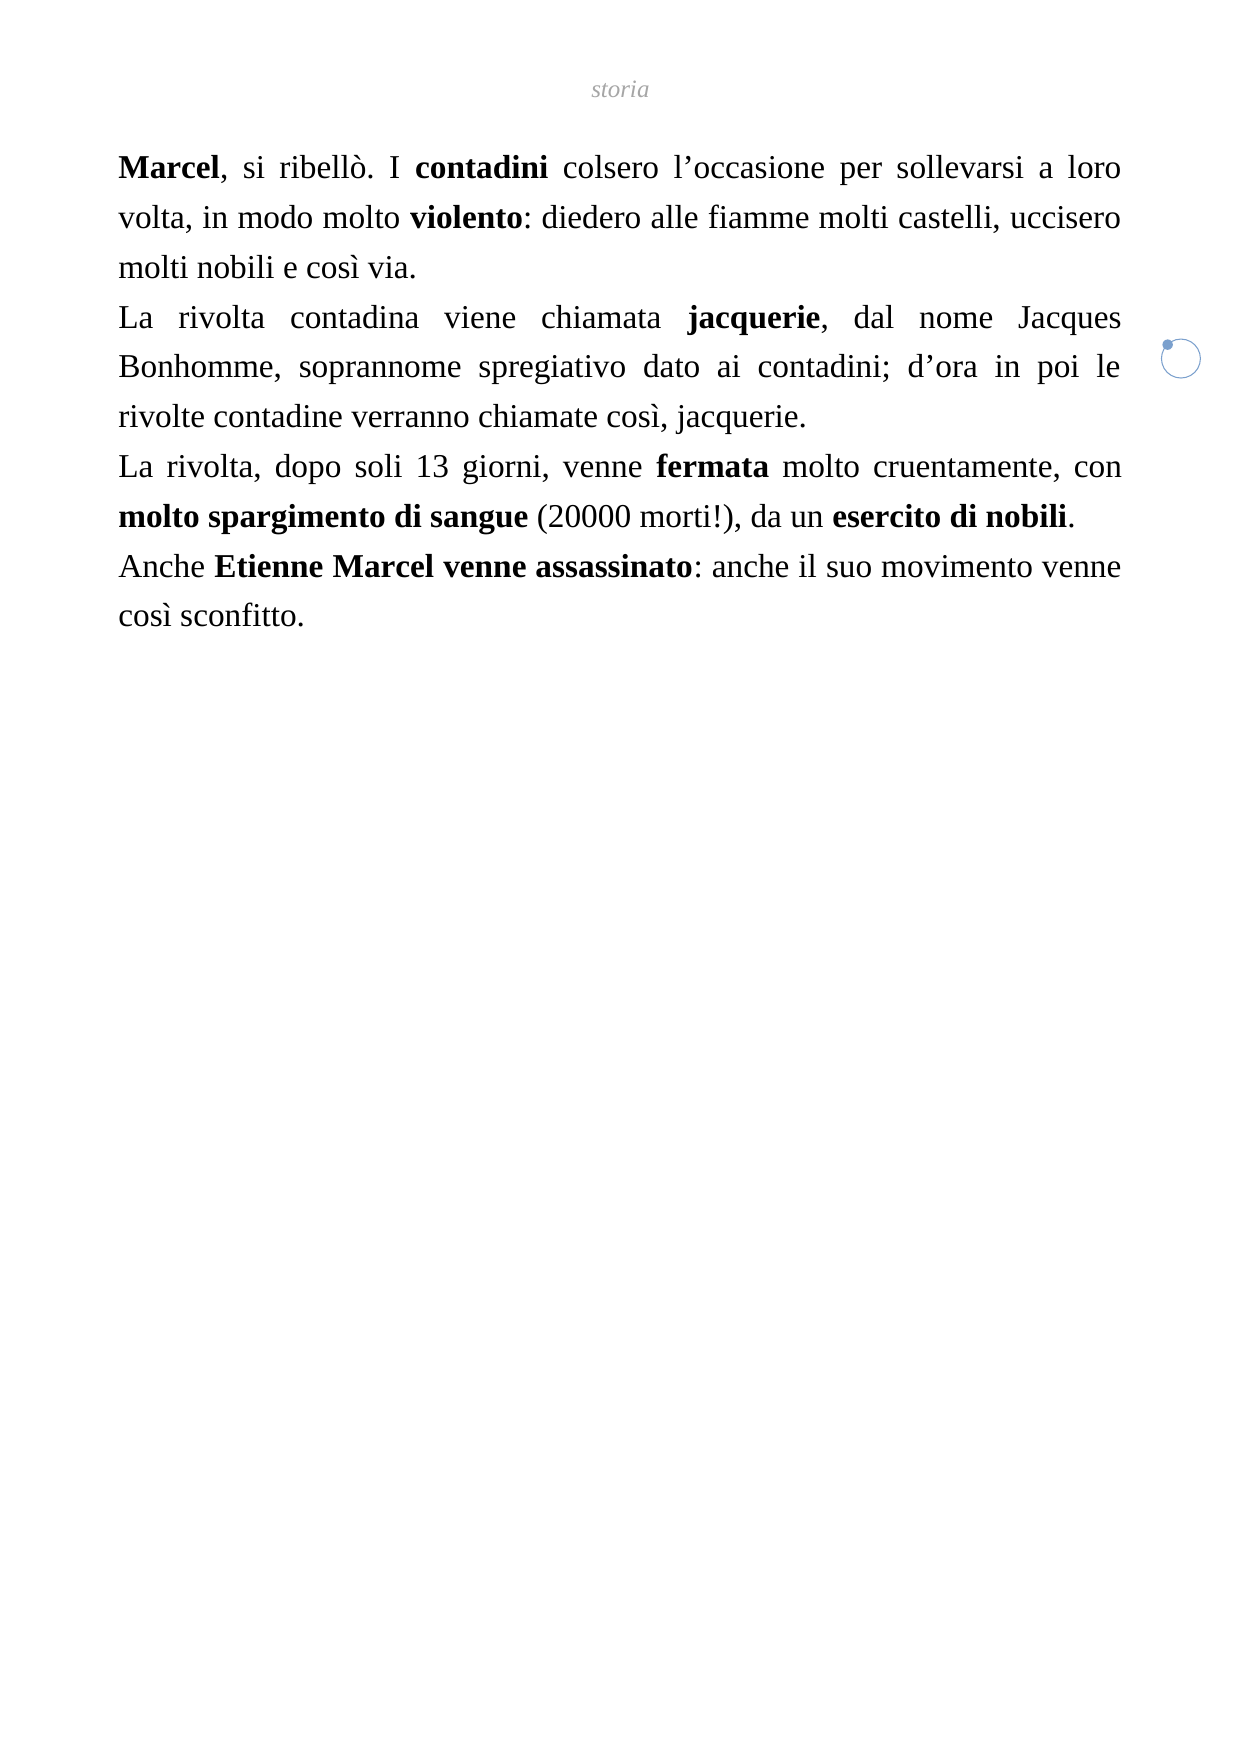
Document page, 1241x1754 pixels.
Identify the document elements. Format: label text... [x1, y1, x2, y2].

text La rivolta contadina viene chiamata jacquerie, dal nome Jacques Bonhomme, soprannome spregiativo dato ai contadini; d’ora in poi le rivolte contadine verranno chiamate così, jacquerie. [118, 297, 1122, 435]
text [118, 148, 1122, 286]
text Anche Etienne Marcel venne assassinato: anche il suo movimento venne così sconfitto. [118, 546, 1122, 634]
text La rivolta, dopo soli 13 giorni, venne fermata molto cruentamente, con molto spargimento di sangue (20000 morti!), da un esercito di nobili. [118, 446, 1122, 534]
